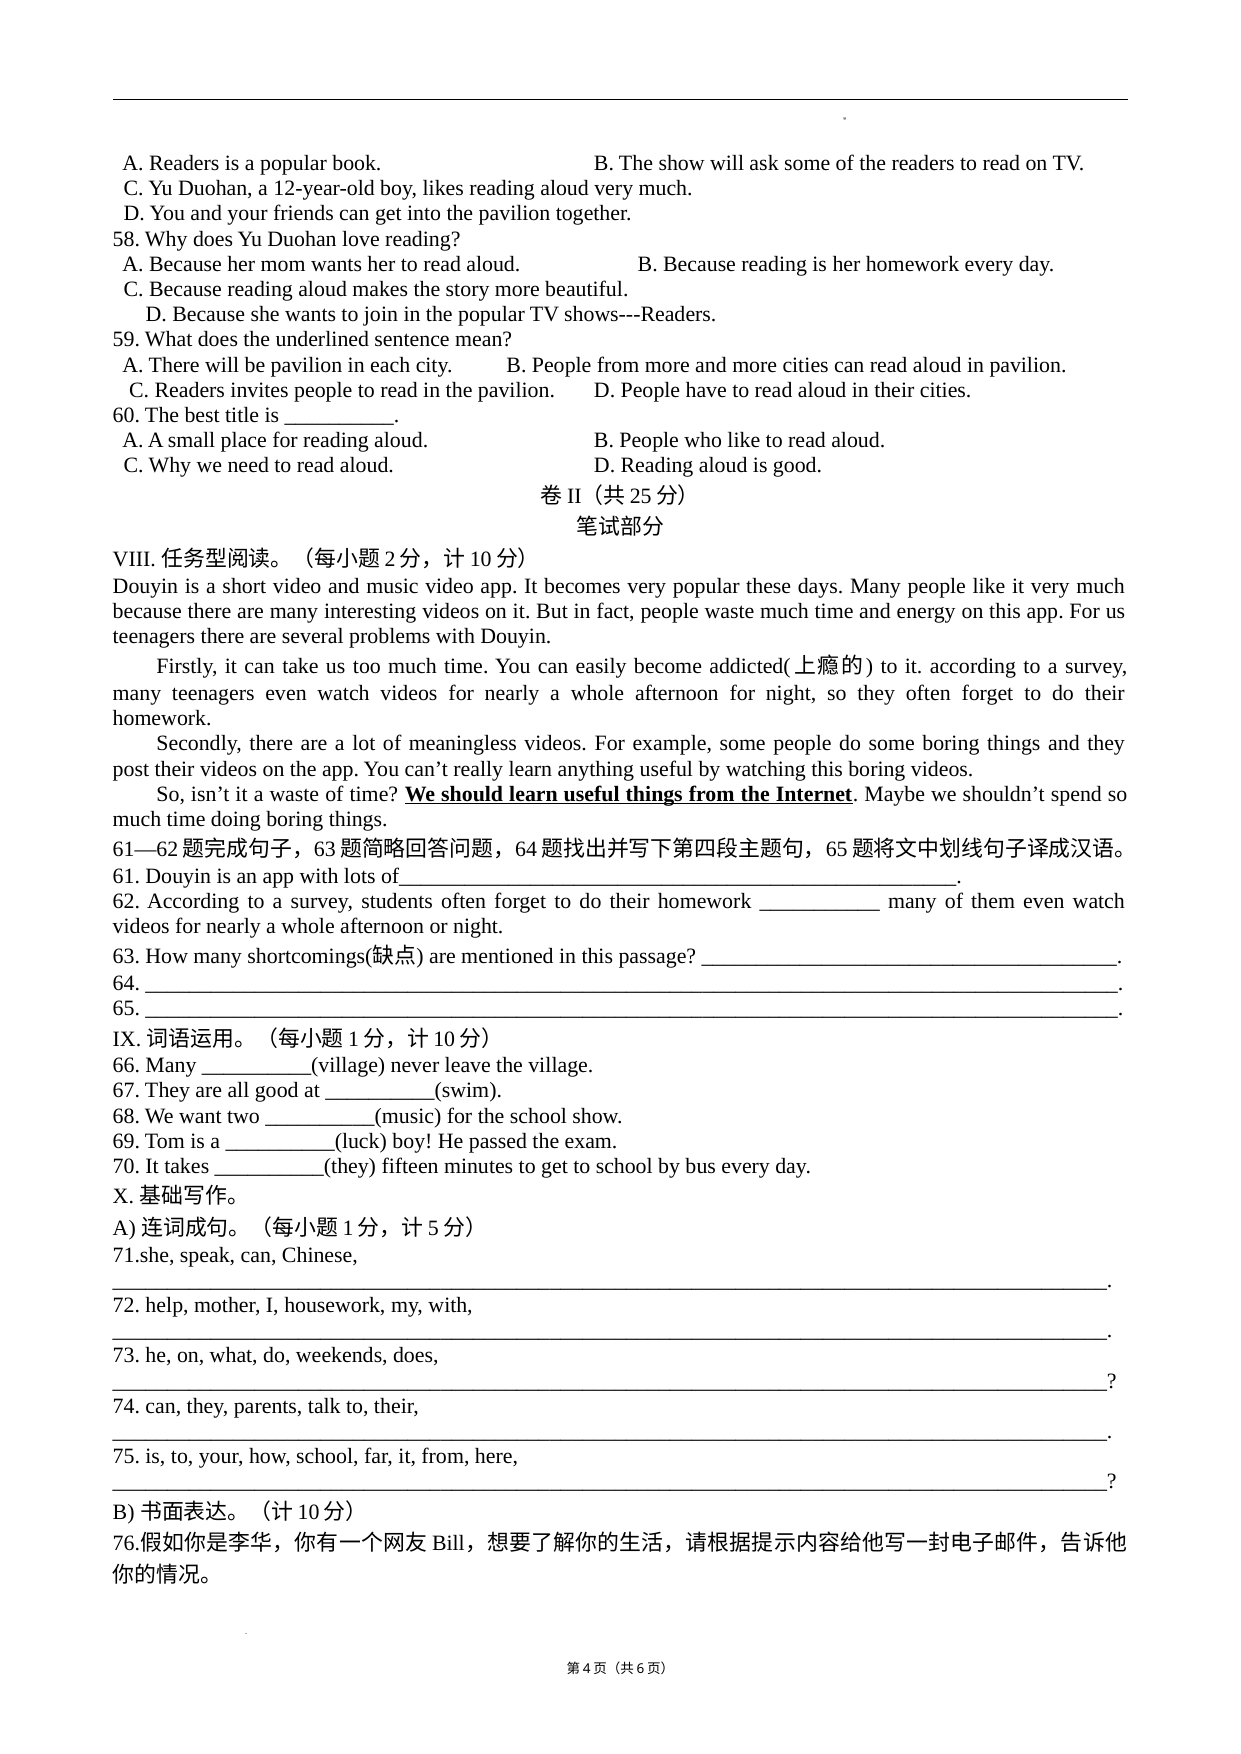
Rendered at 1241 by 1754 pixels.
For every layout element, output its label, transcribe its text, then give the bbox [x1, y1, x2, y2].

text D. Because she wants to join in the popular TV shows---Readers. [112, 301, 1128, 326]
text 71.she, speak, can, Chinese, [112, 1242, 1128, 1267]
text ___________________________________________________________________________________________? [112, 1468, 1128, 1494]
text A. A small place for reading aloud. B. People who like to read aloud. [112, 427, 1128, 452]
text 59. What does the underlined sentence mean? [112, 326, 1128, 352]
text A. There will be pavilion in each city. B. People from more and more cities can read aloud in pavilion. [112, 352, 1128, 377]
text Secondly, there are a lot of meaningless videos. For example, some people do some boring things and they post their videos on the app. You can’t really learn anything useful by watching this boring videos. [112, 730, 1128, 781]
text Firstly, it can take us too much time. You can easily become addicted(上瘾的) to it. according to a survey, many teenagers even watch videos for nearly a whole afternoon for night, so they often forget to do their homework. [112, 648, 1128, 730]
text 76.假如你是李华，你有一个网友Bill，想要了解你的生活，请根据提示内容给他写一封电子邮件，告诉他你的情况。 [112, 1525, 1128, 1589]
text ___________________________________________________________________________________________. [112, 1267, 1128, 1292]
text C. Because reading aloud makes the story more beautiful. [112, 276, 1128, 301]
text X. 基础写作。 [112, 1178, 1128, 1210]
text 63. How many shortcomings(缺点) are mentioned in this passage? ______________________________________. [112, 938, 1128, 970]
text 73. he, on, what, do, weekends, does, [112, 1342, 1128, 1368]
text 58. Why does Yu Duohan love reading? [112, 226, 1128, 251]
text IX. 词语运用。（每小题1分，计10分） [112, 1021, 1128, 1052]
text 70. It takes __________(they) fifteen minutes to get to school by bus every day. [112, 1153, 1128, 1178]
text D. You and your friends can get into the pavilion together. [112, 200, 1128, 226]
text 60. The best title is __________. [112, 402, 1128, 427]
text ___________________________________________________________________________________________. [112, 1317, 1128, 1342]
text 笔试部分 [112, 509, 1128, 541]
text ___________________________________________________________________________________________? [112, 1368, 1128, 1393]
text 65. _________________________________________________________________________________________. [112, 995, 1128, 1021]
text C. Readers invites people to read in the pavilion. D. People have to read aloud in their cities. [112, 377, 1128, 402]
text 75. is, to, your, how, school, far, it, from, here, [112, 1443, 1128, 1468]
text 68. We want two __________(music) for the school show. [112, 1103, 1128, 1128]
text A. Because her mom wants her to read aloud. B. Because reading is her homework every day. [112, 251, 1128, 276]
text C. Yu Duohan, a 12-year-old boy, likes reading aloud very much. [112, 175, 1128, 200]
text 69. Tom is a __________(luck) boy! He passed the exam. [112, 1128, 1128, 1153]
text B) 书面表达。（计10分） [112, 1494, 1128, 1525]
text C. Why we need to read aloud. D. Reading aloud is good. [112, 452, 1128, 478]
text A. Readers is a popular book. B. The show will ask some of the readers to read on TV. [112, 150, 1128, 175]
text Douyin is a short video and music video app. It becomes very popular these days. Many people like it very much because there are many interesting videos on it. But in fact, people waste much time and energy on this app. For us teenagers there are several problems with Douyin. [112, 573, 1128, 648]
text 64. _________________________________________________________________________________________. [112, 970, 1128, 995]
text 卷II（共25分） [112, 478, 1128, 509]
text A) 连词成句。（每小题1分，计5分） [112, 1210, 1128, 1242]
text So, isn’t it a waste of time? We should learn useful things from the Internet. Maybe we shouldn’t spend so much time doing boring things. [112, 781, 1128, 831]
text ___________________________________________________________________________________________. [112, 1418, 1128, 1443]
text 66. Many __________(village) never leave the village. [112, 1052, 1128, 1077]
text 67. They are all good at __________(swim). [112, 1077, 1128, 1103]
text 74. can, they, parents, talk to, their, [112, 1393, 1128, 1418]
text 61—62题完成句子，63题简略回答问题，64题找出并写下第四段主题句，65题将文中划线句子译成汉语。 [112, 831, 1128, 863]
text VIII. 任务型阅读。（每小题2分，计10分） [112, 541, 1128, 573]
text 61. Douyin is an app with lots of___________________________________________________. [112, 863, 1128, 888]
text 72. help, mother, I, housework, my, with, [112, 1292, 1128, 1317]
text 62. According to a survey, students often forget to do their homework ___________ many of them even watch videos for nearly a whole afternoon or night. [112, 888, 1128, 938]
